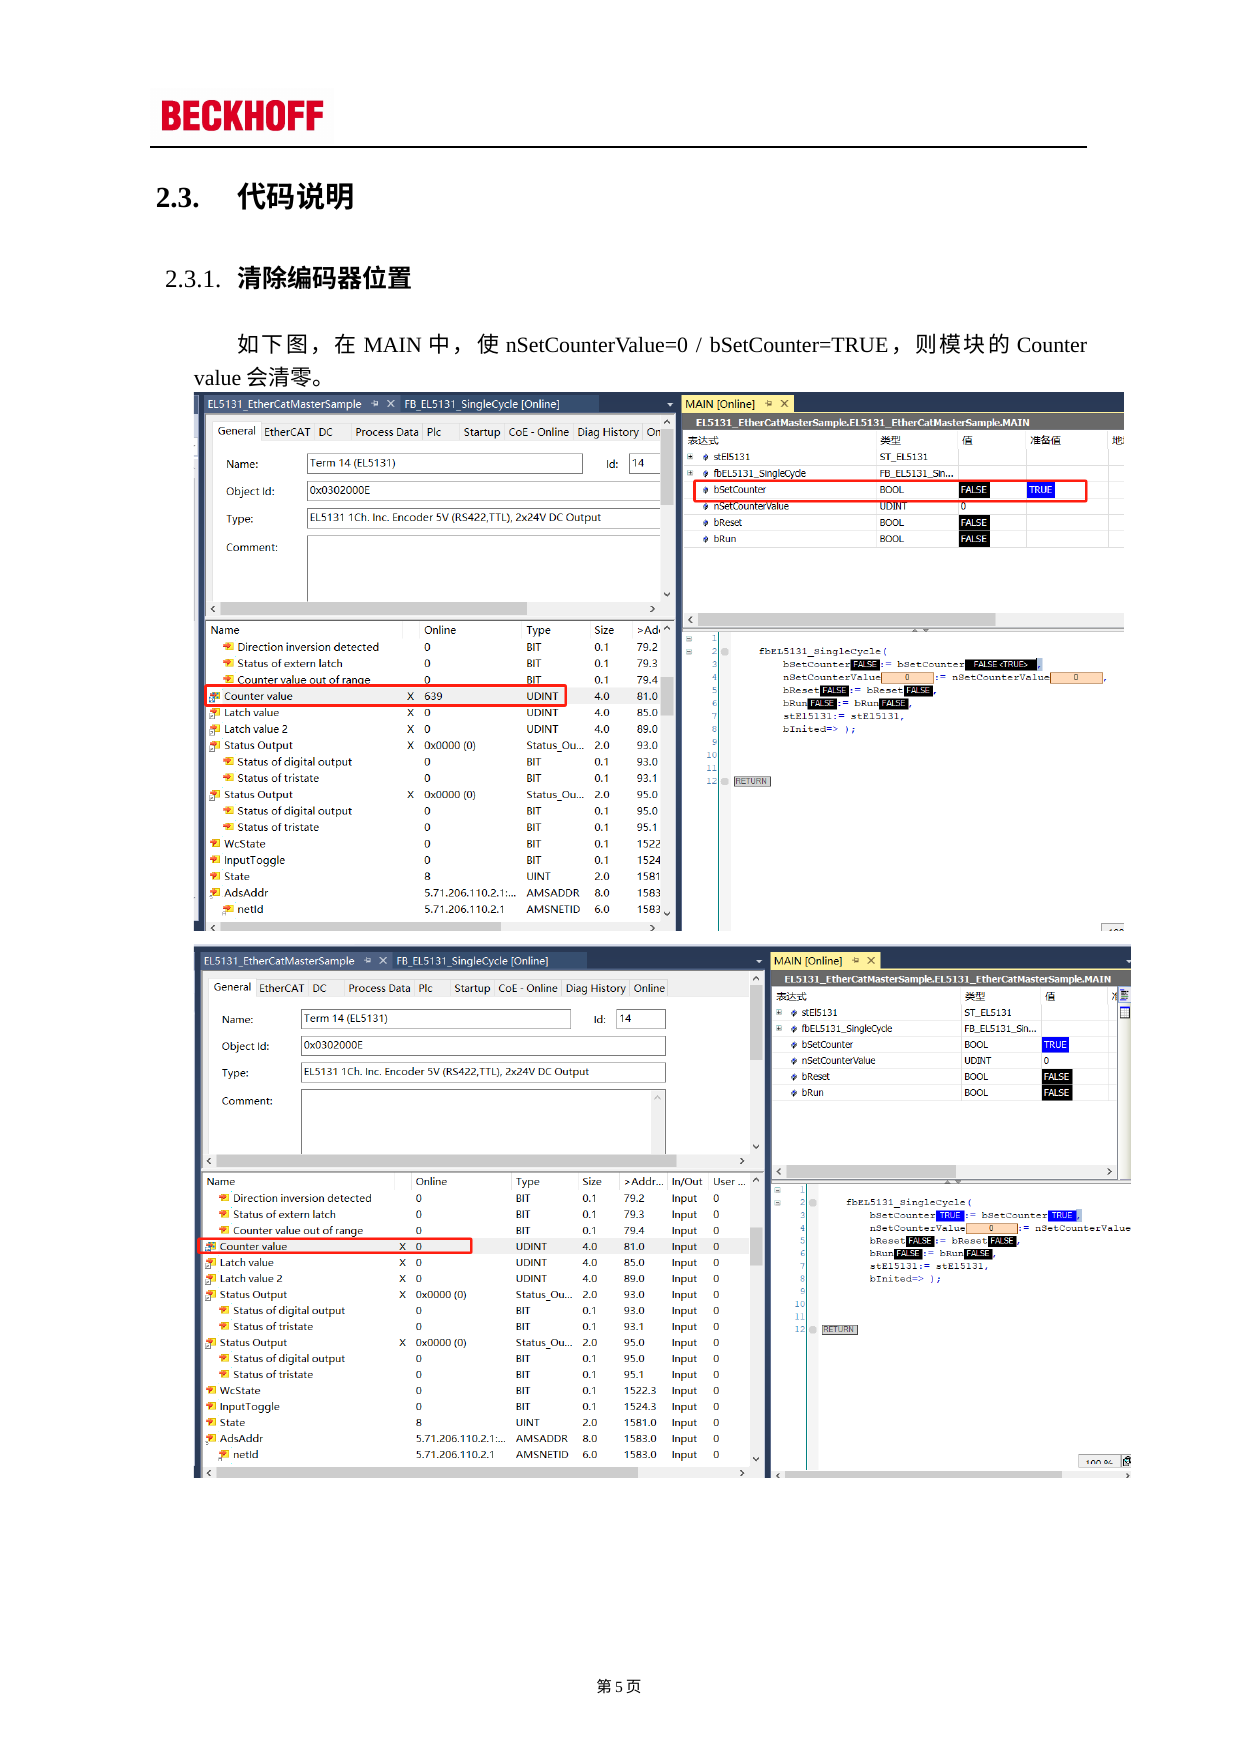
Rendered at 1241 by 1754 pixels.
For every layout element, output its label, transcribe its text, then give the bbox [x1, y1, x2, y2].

text 如下图，在MAIN中，使nSetCounterValue=0 / bSetCounter=TRUE，则模块的Counter value 会清零。 [194, 327, 1087, 392]
picture [150, 88, 334, 144]
subtitle 代码说明 [156, 163, 1087, 228]
subtitle 清除编码器位置 [165, 244, 1087, 309]
picture [193, 392, 1124, 931]
picture [193, 944, 1131, 1478]
